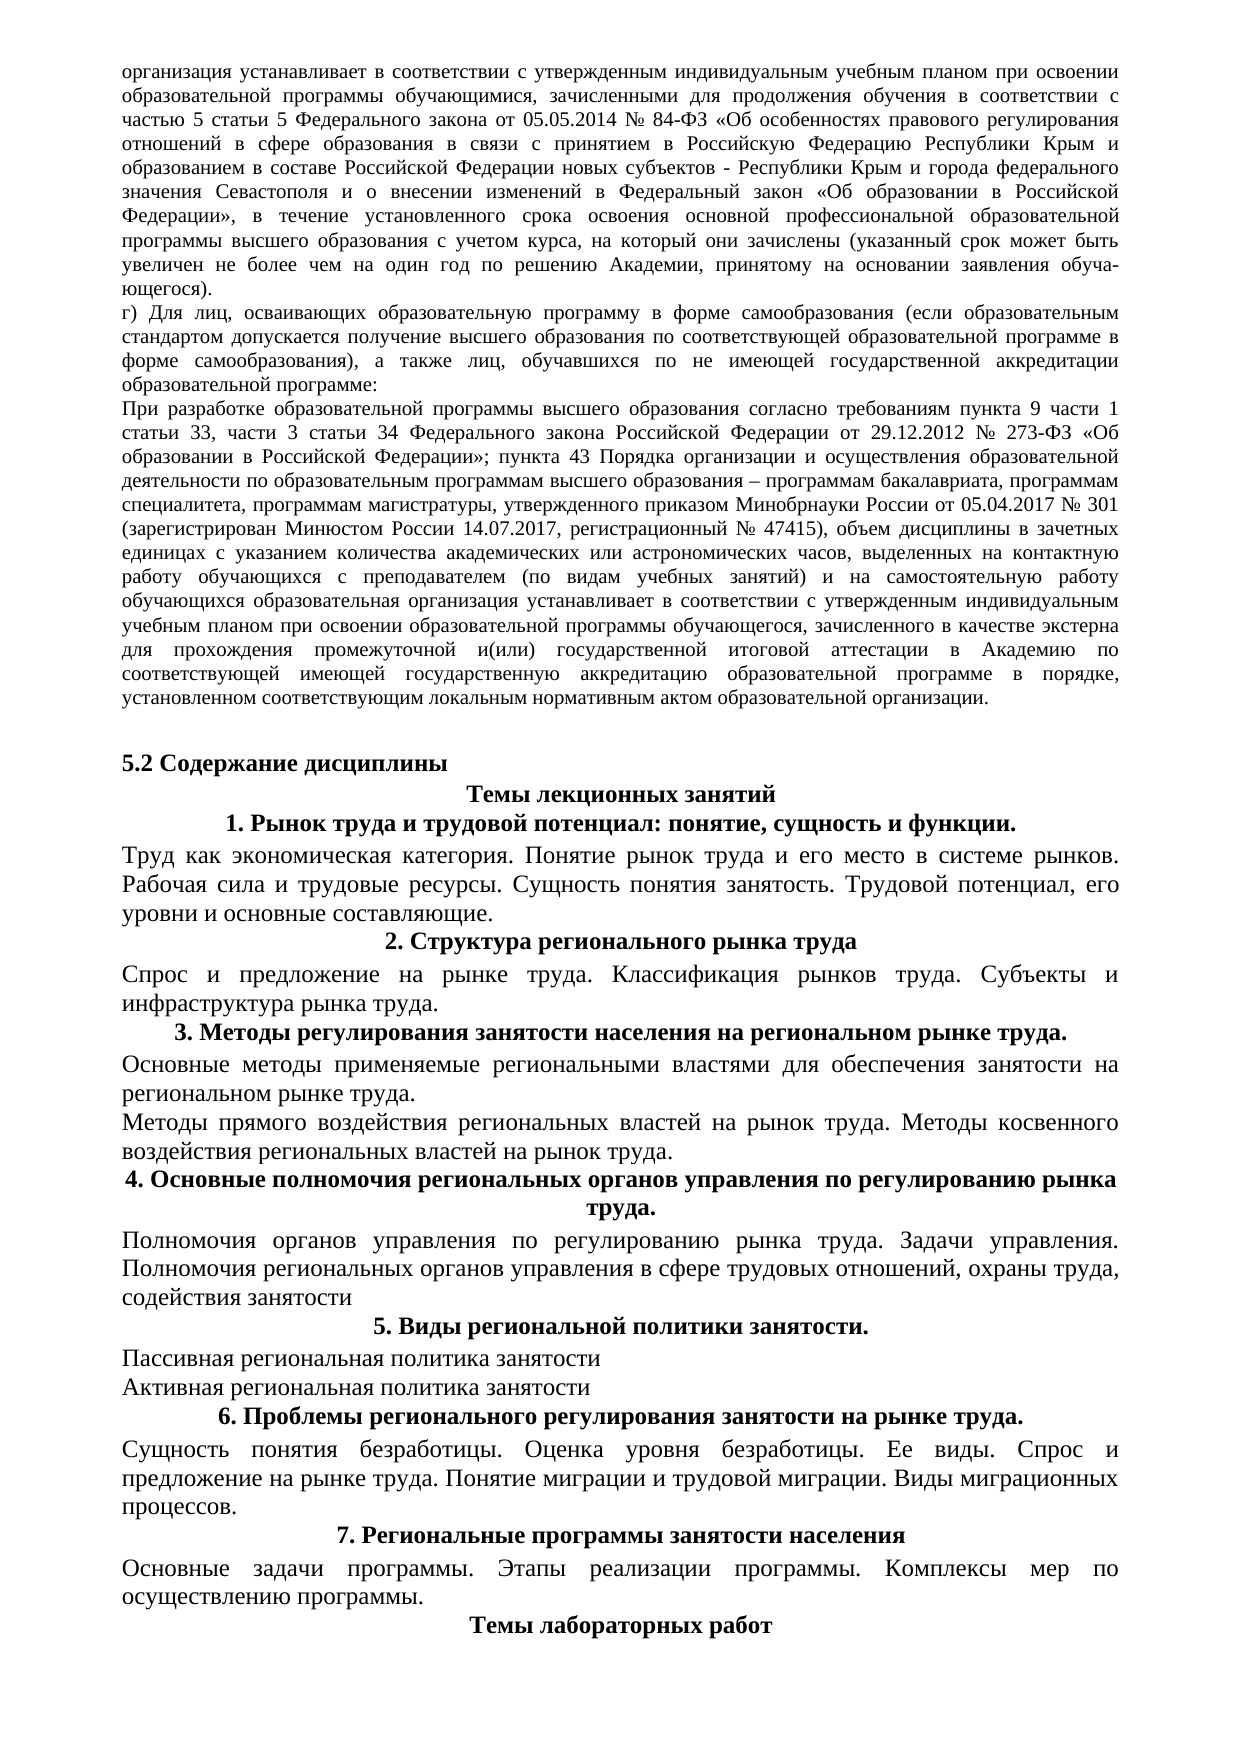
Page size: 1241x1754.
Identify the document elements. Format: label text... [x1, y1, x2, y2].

table_cell Труд как экономическая категория. Понятие рынок труда и его место в системе рынков. Рабочая сила и трудовые ресурсы. Сущность понятия занятость. Трудовой потенциал, его уровни и основные составляющие. [118, 840, 1124, 926]
table_cell Пассивная региональная политика занятости Активная региональная политика занятости [118, 1344, 1124, 1401]
table_cell 2. Структура регионального рынка труда [118, 926, 1124, 959]
table_header организация устанавливает в соответствии с утвержденным индивидуальным учебным планом при освоении образовательной программы обучающимися, зачисленными для продолжения обучения в соответствии с частью 5 статьи 5 Федерального закона от 05.05.2014 № 84-ФЗ «Об особенностях правового регулирования отношений в сфере образования в связи с принятием в Российскую Федерацию Республики Крым и образованием в составе Российской Федерации новых субъектов - Республики Крым и города федерального значения Севастополя и о внесении изменений в Федеральный закон «Об образовании в Российской Федерации», в течение установленного срока освоения основной профессиональной образовательной программы высшего образования с учетом курса, на который они зачислены (указанный срок может быть увеличен не более чем на один год по решению Академии, принятому на основании заявления обуча-ющегося). г) Для лиц, осваивающих образовательную программу в форме самообразования (если образовательным стандартом допускается получение высшего образования по соответствующей образовательной программе в форме самообразования), а также лиц, обучавшихся по не имеющей государственной аккредитации образовательной программе: При разработке образовательной программы высшего образования согласно требованиям пункта 9 части 1 статьи 33, части 3 статьи 34 Федерального закона Российской Федерации от 29.12.2012 № 273-ФЗ «Об образовании в Российской Федерации»; пункта 43 Порядка организации и осуществления образовательной деятельности по образовательным программам высшего образования – программам бакалавриата, программам специалитета, программам магистратуры, утвержденного приказом Минобрнауки России от 05.04.2017 № 301 (зарегистрирован Минюстом России 14.07.2017, регистрационный № 47415), объем дисциплины в зачетных единицах с указанием количества академических или астрономических часов, выделенных на контактную работу обучающихся с преподавателем (по видам учебных занятий) и на самостоятельную работу обучающихся образовательная организация устанавливает в соответствии с утвержденным индивидуальным учебным планом при освоении образовательной программы обучающегося, зачисленного в качестве экстерна для прохождения промежуточной и(или) государственной итоговой аттестации в Академию по соответствующей имеющей государственную аккредитацию образовательной программе в порядке, установленном соответствующим локальным нормативным актом образовательной организации. [118, 59, 1124, 718]
table_cell 5. Виды региональной политики занятости. [118, 1311, 1124, 1343]
table_cell Темы лекционных занятий [118, 779, 1124, 808]
table_cell 5.2 Содержание дисциплины [118, 718, 1124, 779]
table_cell Полномочия органов управления по регулированию рынка труда. Задачи управления. Полномочия региональных органов управления в сфере трудовых отношений, охраны труда, содействия занятости [118, 1225, 1124, 1311]
table_cell 7. Региональные программы занятости населения [118, 1520, 1124, 1553]
table_cell Сущность понятия безработицы. Оценка уровня безработицы. Ее виды. Спрос и предложение на рынке труда. Понятие миграции и трудовой миграции. Виды миграционных процессов. [118, 1434, 1124, 1520]
table_cell 4. Основные полномочия региональных органов управления по регулированию рынка труда. [118, 1164, 1124, 1225]
table_cell Основные методы применяемые региональными властями для обеспечения занятости на региональном рынке труда. Методы прямого воздействия региональных властей на рынок труда. Методы косвенного воздействия региональных властей на рынок труда. [118, 1050, 1124, 1164]
table_cell 6. Проблемы регионального регулирования занятости на рынке труда. [118, 1401, 1124, 1434]
table_cell Спрос и предложение на рынке труда. Классификация рынков труда. Субъекты и инфраструктура рынка труда. [118, 959, 1124, 1017]
table_cell Темы лабораторных работ [118, 1611, 1124, 1639]
table_cell 1. Рынок труда и трудовой потенциал: понятие, сущность и функции. [118, 808, 1124, 840]
table_cell Основные задачи программы. Этапы реализации программы. Комплексы мер по осуществлению программы. [118, 1553, 1124, 1611]
table_cell 3. Методы регулирования занятости населения на региональном рынке труда. [118, 1017, 1124, 1049]
